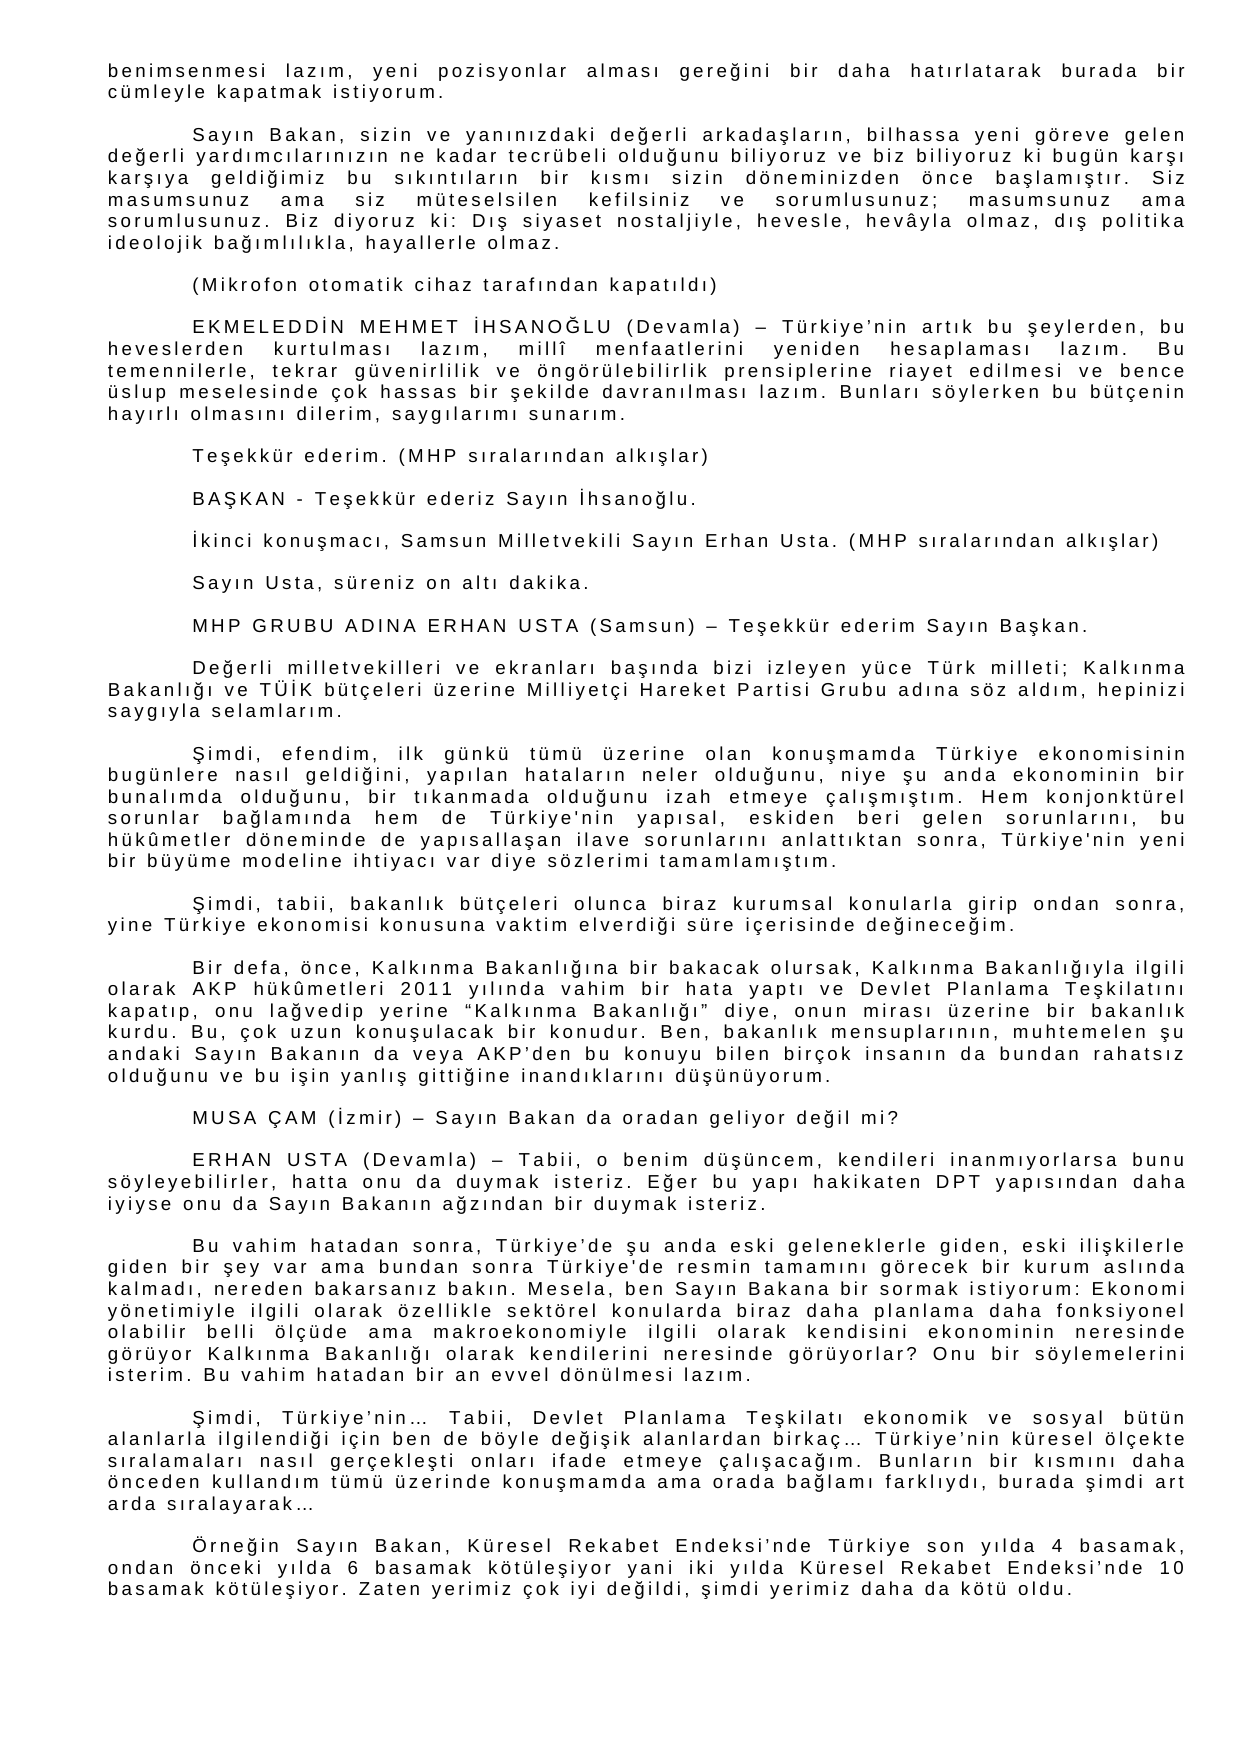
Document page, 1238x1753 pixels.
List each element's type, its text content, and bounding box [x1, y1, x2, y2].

text Şimdi, Türkiye’nin… Tabii, Devlet Planlama Teşkilatı ekonomik ve sosyal bütün alanlarla ilgilendiği için ben de böyle değişik alanlardan birkaç… Türkiye’nin küresel ölçekte sıralamaları nasıl gerçekleşti onları ifade etmeye çalışacağım. Bunların bir kısmını daha önceden kullandım tümü üzerinde konuşmamda ama orada bağlamı farklıydı, burada şimdi art arda sıralayarak… [108, 1406, 1186, 1514]
text ERHAN USTA (Devamla) – Tabii, o benim düşüncem, kendileri inanmıyorlarsa bunu söyleyebilirler, hatta onu da duymak isteriz. Eğer bu yapı hakikaten DPT yapısından daha iyiyse onu da Sayın Bakanın ağzından bir duymak isteriz. [108, 1149, 1186, 1214]
text Örneğin Sayın Bakan, Küresel Rekabet Endeksi’nde Türkiye son yılda 4 basamak, ondan önceki yılda 6 basamak kötüleşiyor yani iki yılda Küresel Rekabet Endeksi’nde 10 basamak kötüleşiyor. Zaten yerimiz çok iyi değildi, şimdi yerimiz daha da kötü oldu. [108, 1535, 1186, 1600]
text MHP GRUBU ADINA ERHAN USTA (Samsun) – Teşekkür ederim Sayın Başkan. [108, 614, 1186, 636]
text BAŞKAN - Teşekkür ederiz Sayın İhsanoğlu. [108, 487, 1186, 509]
text Sayın Usta, süreniz on altı dakika. [108, 572, 1186, 594]
text İkinci konuşmacı, Samsun Milletvekili Sayın Erhan Usta. (MHP sıralarından alkışlar) [108, 530, 1186, 551]
text Teşekkür ederim. (MHP sıralarından alkışlar) [108, 445, 1186, 466]
text Sayın Bakan, sizin ve yanınızdaki değerli arkadaşların, bilhassa yeni göreve gelen değerli yardımcılarınızın ne kadar tecrübeli olduğunu biliyoruz ve biz biliyoruz ki bugün karşı karşıya geldiğimiz bu sıkıntıların bir kısmı sizin döneminizden önce başlamıştır. Siz masumsunuz ama siz müteselsilen kefilsiniz ve sorumlusunuz; masumsunuz ama sorumlusunuz. Biz diyoruz ki: Dış siyaset nostaljiyle, hevesle, hevâyla olmaz, dış politika ideolojik bağımlılıkla, hayallerle olmaz. [108, 124, 1186, 253]
text Şimdi, tabii, bakanlık bütçeleri olunca biraz kurumsal konularla girip ondan sonra, yine Türkiye ekonomisi konusuna vaktim elverdiği süre içerisinde değineceğim. [108, 893, 1186, 936]
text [108, 60, 1186, 103]
text Şimdi, efendim, ilk günkü tümü üzerine olan konuşmamda Türkiye ekonomisinin bugünlere nasıl geldiğini, yapılan hataların neler olduğunu, niye şu anda ekonominin bir bunalımda olduğunu, bir tıkanmada olduğunu izah etmeye çalışmıştım. Hem konjonktürel sorunlar bağlamında hem de Türkiye'nin yapısal, eskiden beri gelen sorunlarını, bu hükûmetler döneminde de yapısallaşan ilave sorunlarını anlattıktan sonra, Türkiye'nin yeni bir büyüme modeline ihtiyacı var diye sözlerimi tamamlamıştım. [108, 742, 1186, 872]
text Bu vahim hatadan sonra, Türkiye’de şu anda eski geleneklerle giden, eski ilişkilerle giden bir şey var ama bundan sonra Türkiye'de resmin tamamını görecek bir kurum aslında kalmadı, nereden bakarsanız bakın. Mesela, ben Sayın Bakana bir sormak istiyorum: Ekonomi yönetimiyle ilgili olarak özellikle sektörel konularda biraz daha planlama daha fonksiyonel olabilir belli ölçüde ama makroekonomiyle ilgili olarak kendisini ekonominin neresinde görüyor Kalkınma Bakanlığı olarak kendilerini neresinde görüyorlar? Onu bir söylemelerini isterim. Bu vahim hatadan bir an evvel dönülmesi lazım. [108, 1235, 1186, 1386]
text Değerli milletvekilleri ve ekranları başında bizi izleyen yüce Türk milleti; Kalkınma Bakanlığı ve TÜİK bütçeleri üzerine Milliyetçi Hareket Partisi Grubu adına söz aldım, hepinizi saygıyla selamlarım. [108, 657, 1186, 722]
text Bir defa, önce, Kalkınma Bakanlığına bir bakacak olursak, Kalkınma Bakanlığıyla ilgili olarak AKP hükûmetleri 2011 yılında vahim bir hata yaptı ve Devlet Planlama Teşkilatını kapatıp, onu lağvedip yerine “Kalkınma Bakanlığı” diye, onun mirası üzerine bir bakanlık kurdu. Bu, çok uzun konuşulacak bir konudur. Ben, bakanlık mensuplarının, muhtemelen şu andaki Sayın Bakanın da veya AKP’den bu konuyu bilen birçok insanın da bundan rahatsız olduğunu ve bu işin yanlış gittiğine inandıklarını düşünüyorum. [108, 957, 1186, 1086]
text MUSA ÇAM (İzmir) – Sayın Bakan da oradan geliyor değil mi? [108, 1107, 1186, 1128]
text EKMELEDDİN MEHMET İHSANOĞLU (Devamla) – Türkiye’nin artık bu şeylerden, bu heveslerden kurtulması lazım, millî menfaatlerini yeniden hesaplaması lazım. Bu temennilerle, tekrar güvenirlilik ve öngörülebilirlik prensiplerine riayet edilmesi ve bence üslup meselesinde çok hassas bir şekilde davranılması lazım. Bunları söylerken bu bütçenin hayırlı olmasını dilerim, saygılarımı sunarım. [108, 316, 1186, 424]
text (Mikrofon otomatik cihaz tarafından kapatıldı) [108, 274, 1186, 295]
